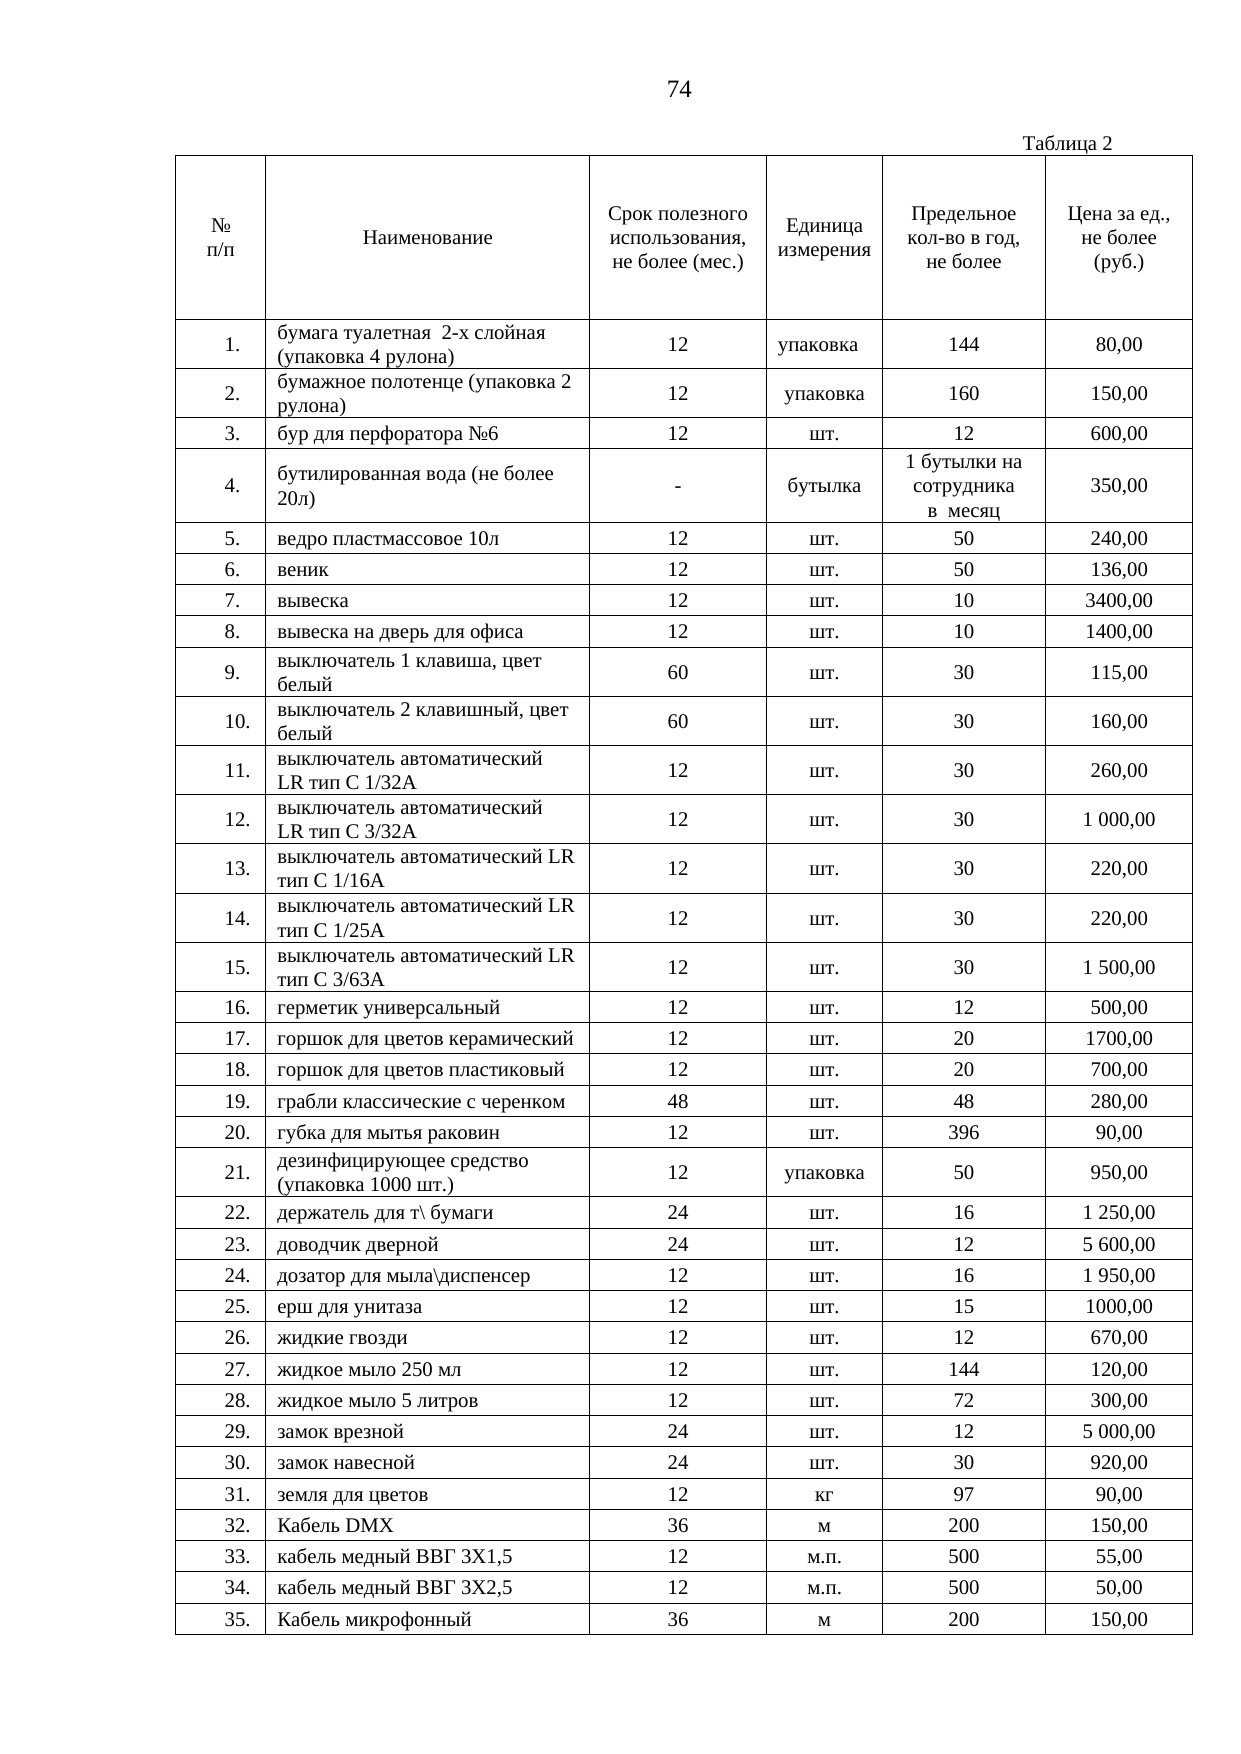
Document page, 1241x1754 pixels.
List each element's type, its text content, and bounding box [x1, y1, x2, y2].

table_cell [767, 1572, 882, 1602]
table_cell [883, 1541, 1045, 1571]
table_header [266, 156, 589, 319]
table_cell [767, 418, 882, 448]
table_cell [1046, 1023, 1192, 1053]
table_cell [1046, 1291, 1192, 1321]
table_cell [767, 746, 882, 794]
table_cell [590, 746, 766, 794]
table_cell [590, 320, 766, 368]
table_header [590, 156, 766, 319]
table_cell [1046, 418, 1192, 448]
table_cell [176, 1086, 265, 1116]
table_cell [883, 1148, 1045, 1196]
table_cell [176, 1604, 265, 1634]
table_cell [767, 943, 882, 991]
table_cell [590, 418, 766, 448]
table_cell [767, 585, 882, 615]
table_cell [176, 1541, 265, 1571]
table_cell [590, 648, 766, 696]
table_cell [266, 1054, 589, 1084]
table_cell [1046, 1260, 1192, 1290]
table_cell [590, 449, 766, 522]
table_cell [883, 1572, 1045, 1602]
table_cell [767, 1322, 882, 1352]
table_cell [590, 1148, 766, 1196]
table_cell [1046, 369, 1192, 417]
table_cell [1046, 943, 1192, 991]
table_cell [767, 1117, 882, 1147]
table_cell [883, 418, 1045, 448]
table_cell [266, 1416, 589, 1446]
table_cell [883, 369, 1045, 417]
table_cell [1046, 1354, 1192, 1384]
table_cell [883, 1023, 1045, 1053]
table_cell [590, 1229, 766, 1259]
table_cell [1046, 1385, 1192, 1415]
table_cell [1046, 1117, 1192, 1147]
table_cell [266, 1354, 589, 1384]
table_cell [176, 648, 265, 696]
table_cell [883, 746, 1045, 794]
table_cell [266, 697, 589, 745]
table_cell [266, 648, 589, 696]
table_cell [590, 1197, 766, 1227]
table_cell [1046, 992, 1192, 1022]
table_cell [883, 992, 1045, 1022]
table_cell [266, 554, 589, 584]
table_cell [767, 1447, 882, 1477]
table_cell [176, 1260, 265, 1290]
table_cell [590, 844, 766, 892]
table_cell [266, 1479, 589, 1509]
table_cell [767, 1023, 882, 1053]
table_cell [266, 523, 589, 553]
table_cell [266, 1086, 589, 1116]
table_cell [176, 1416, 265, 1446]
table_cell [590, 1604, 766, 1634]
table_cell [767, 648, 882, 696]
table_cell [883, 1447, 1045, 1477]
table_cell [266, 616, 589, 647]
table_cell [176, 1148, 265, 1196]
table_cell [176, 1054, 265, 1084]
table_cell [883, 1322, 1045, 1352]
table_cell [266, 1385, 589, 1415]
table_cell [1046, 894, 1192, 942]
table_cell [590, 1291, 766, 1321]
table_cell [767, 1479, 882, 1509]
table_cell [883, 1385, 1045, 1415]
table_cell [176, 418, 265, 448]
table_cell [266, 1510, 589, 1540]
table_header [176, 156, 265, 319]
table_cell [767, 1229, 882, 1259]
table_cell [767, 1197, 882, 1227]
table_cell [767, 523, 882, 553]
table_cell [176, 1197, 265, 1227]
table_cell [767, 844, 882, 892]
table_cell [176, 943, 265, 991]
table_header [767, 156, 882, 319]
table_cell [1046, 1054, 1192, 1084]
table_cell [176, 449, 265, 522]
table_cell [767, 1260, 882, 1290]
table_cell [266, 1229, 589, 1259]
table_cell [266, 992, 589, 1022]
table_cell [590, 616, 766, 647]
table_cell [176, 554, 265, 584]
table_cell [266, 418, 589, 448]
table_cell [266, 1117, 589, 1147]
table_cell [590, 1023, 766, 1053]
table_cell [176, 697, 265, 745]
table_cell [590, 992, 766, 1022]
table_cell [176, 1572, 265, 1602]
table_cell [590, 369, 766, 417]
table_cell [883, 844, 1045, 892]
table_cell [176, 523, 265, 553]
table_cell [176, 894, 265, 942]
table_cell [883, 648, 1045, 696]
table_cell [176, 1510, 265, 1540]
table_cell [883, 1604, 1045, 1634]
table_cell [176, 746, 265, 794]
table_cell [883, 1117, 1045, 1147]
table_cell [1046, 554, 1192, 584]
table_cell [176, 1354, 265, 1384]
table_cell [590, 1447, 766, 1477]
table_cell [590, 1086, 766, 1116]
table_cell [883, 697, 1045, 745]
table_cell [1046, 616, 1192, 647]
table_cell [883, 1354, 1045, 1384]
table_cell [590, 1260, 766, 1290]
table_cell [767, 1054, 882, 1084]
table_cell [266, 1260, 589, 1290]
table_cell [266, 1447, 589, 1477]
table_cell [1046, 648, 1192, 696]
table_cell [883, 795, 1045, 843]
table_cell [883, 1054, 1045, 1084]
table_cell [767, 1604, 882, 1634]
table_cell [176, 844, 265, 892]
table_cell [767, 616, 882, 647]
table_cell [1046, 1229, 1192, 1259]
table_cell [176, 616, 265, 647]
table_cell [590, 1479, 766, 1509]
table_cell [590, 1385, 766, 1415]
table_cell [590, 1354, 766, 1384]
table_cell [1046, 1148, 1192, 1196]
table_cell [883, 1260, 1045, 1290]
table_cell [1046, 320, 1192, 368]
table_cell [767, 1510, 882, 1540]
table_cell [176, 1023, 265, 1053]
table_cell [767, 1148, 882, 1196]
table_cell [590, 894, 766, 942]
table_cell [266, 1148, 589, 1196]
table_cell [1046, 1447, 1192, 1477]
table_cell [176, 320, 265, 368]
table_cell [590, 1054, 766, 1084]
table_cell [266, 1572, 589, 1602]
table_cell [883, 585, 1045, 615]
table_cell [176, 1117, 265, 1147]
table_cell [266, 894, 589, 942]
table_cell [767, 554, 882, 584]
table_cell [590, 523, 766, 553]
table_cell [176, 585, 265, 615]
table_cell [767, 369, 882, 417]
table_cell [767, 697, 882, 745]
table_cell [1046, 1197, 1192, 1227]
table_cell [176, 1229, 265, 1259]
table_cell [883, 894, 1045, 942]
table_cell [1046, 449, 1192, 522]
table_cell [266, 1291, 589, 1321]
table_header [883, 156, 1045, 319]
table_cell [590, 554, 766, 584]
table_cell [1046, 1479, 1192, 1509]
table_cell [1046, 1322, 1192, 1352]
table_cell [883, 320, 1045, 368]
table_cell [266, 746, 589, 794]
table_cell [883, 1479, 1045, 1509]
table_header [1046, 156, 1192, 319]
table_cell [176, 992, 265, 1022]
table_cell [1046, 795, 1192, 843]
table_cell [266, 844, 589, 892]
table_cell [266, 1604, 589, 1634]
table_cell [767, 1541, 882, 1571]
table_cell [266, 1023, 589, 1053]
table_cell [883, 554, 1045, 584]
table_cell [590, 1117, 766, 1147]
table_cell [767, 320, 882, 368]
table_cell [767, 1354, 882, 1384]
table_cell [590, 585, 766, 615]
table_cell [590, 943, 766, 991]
list Таблица 2 [219, 131, 1181, 155]
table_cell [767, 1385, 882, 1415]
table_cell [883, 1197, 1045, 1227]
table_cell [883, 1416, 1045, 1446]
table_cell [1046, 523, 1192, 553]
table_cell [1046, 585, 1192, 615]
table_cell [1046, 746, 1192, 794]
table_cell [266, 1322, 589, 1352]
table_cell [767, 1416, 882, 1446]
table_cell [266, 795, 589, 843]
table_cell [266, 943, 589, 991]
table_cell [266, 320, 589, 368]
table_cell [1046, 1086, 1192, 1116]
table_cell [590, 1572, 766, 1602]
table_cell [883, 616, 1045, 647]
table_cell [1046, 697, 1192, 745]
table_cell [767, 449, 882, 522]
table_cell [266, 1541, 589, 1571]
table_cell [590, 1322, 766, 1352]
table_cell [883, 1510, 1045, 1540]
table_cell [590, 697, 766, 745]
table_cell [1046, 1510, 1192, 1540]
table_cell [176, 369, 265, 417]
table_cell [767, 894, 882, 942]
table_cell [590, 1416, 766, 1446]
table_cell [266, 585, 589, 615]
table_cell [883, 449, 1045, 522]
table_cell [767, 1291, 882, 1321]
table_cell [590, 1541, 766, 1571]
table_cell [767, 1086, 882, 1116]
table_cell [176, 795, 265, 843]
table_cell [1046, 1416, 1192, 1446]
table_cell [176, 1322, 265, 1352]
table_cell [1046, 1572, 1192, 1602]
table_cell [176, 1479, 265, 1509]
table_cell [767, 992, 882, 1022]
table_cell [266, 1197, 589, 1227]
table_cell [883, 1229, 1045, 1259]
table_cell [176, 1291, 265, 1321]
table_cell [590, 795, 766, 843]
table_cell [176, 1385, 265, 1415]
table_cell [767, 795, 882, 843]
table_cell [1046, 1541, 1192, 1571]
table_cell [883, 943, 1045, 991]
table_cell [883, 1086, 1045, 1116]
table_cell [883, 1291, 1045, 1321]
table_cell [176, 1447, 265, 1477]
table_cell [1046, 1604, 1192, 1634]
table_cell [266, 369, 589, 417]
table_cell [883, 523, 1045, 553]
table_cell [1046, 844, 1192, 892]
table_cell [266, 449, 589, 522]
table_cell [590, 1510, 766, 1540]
